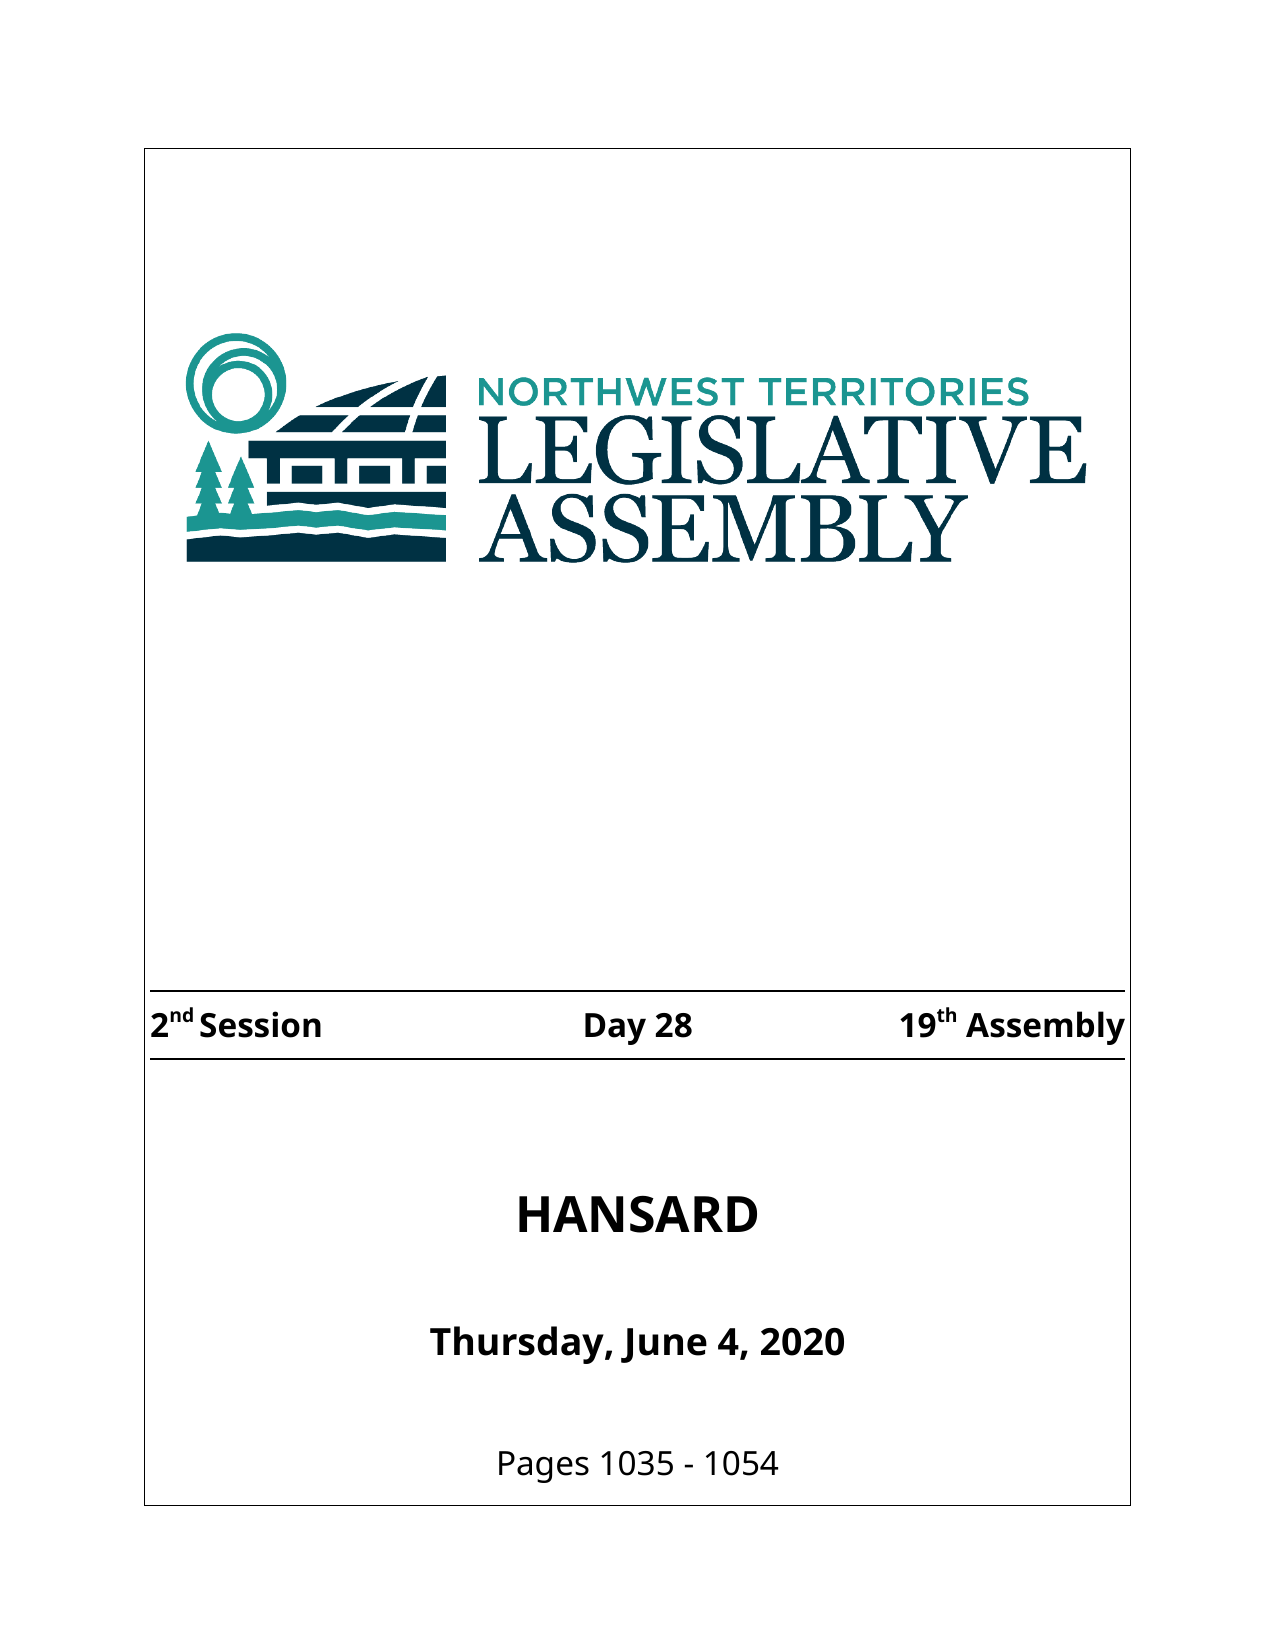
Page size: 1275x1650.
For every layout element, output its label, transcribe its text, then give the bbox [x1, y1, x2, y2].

text 2nd Session Day 28 19th Assembly [150, 992, 1125, 1058]
text Thursday, June 4, 2020 [150, 1315, 1125, 1366]
text HANSARD [150, 1179, 1125, 1247]
text Pages 1035 - 1054 [150, 1439, 1125, 1485]
picture [141, 299, 1130, 596]
